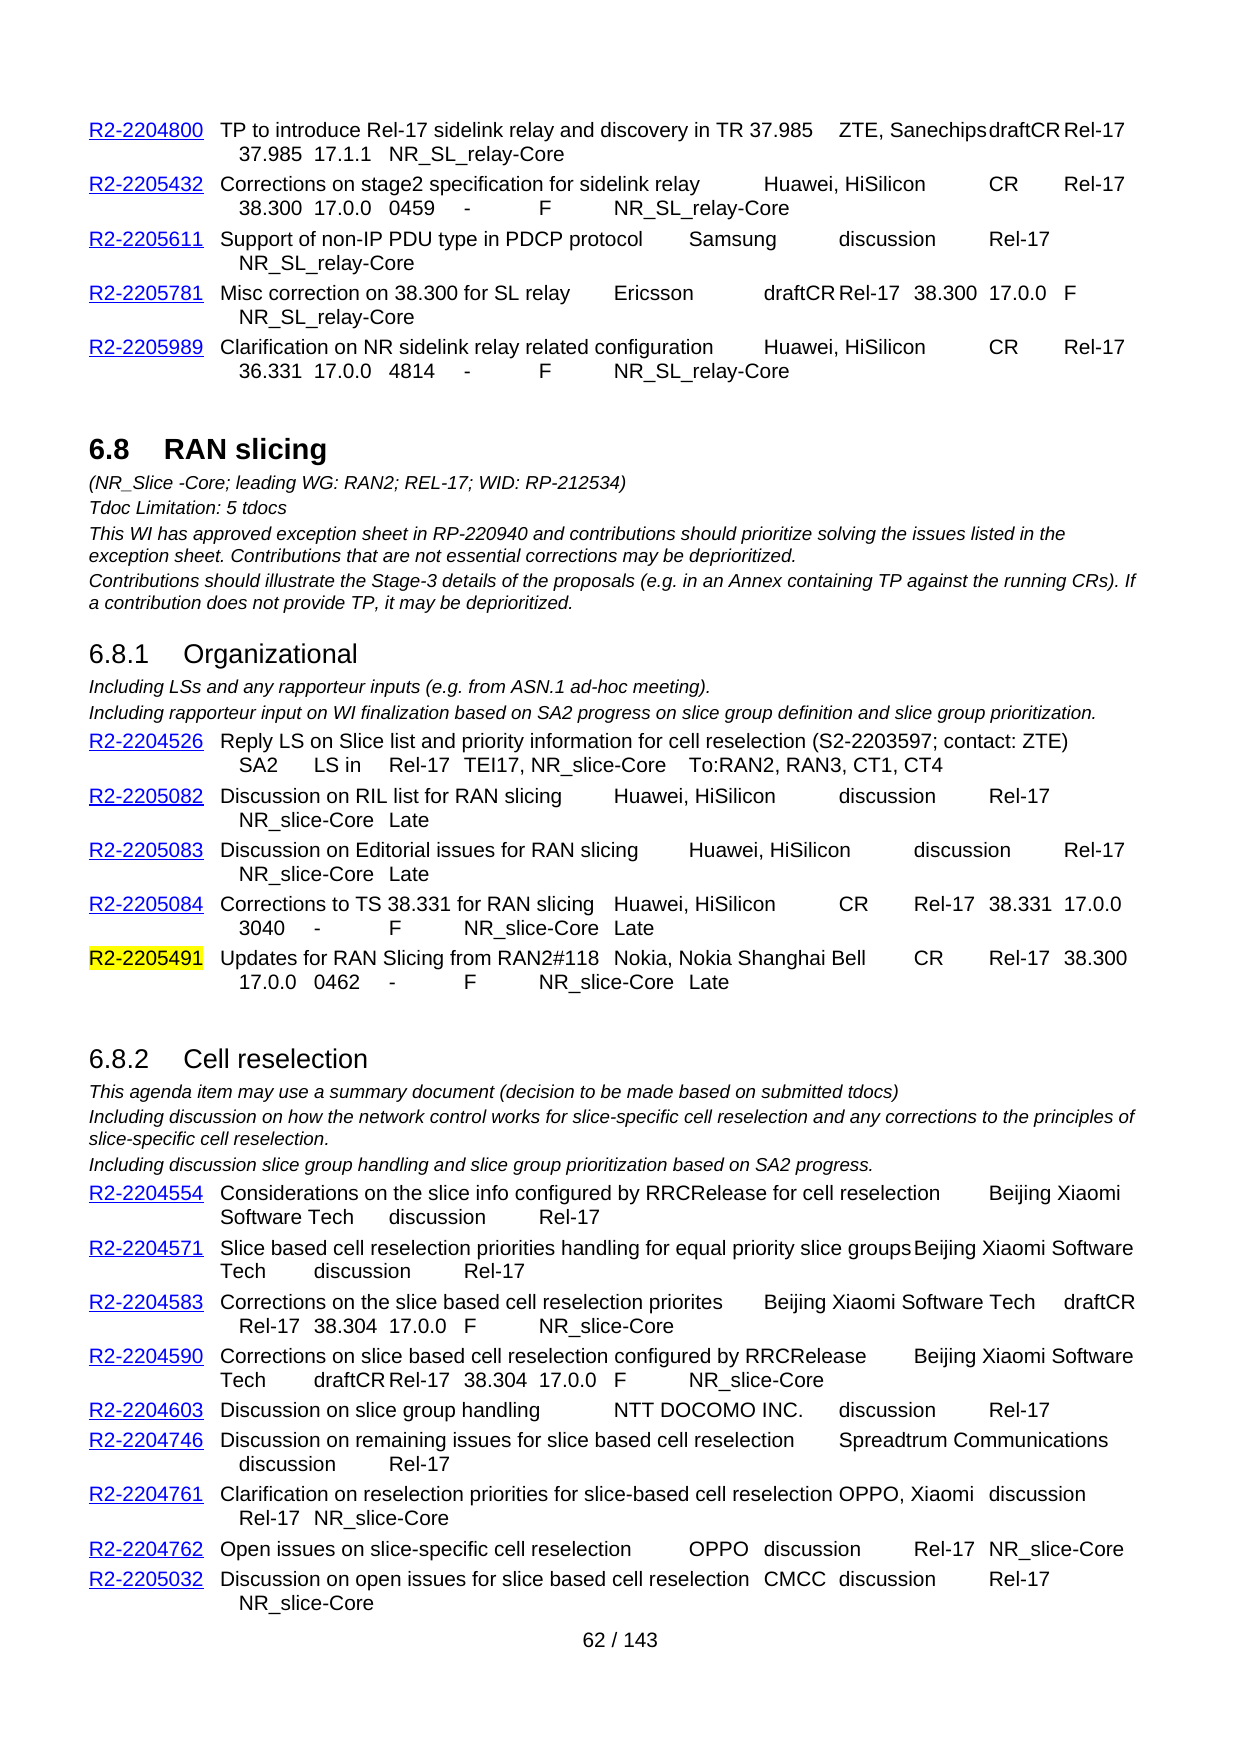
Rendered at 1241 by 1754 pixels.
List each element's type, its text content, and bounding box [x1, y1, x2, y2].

subtitle 6.8 RAN slicing [89, 432, 1152, 465]
text Tdoc Limitation: 5 tdocs [89, 497, 1152, 519]
title R2-2205989 Clarification on NR sidelink relay related configuration Huawei, HiSilicon CR Rel-17 36.331 17.0.0 4814 - F NR_SL_relay-Core [89, 335, 1152, 383]
title R2-2204800 TP to introduce Rel-17 sidelink relay and discovery in TR 37.985 ZTE, Sanechips draftCR Rel-17 37.985 17.1.1 NR_SL_relay-Core [89, 118, 1152, 166]
title R2-2205083 Discussion on Editorial issues for RAN slicing Huawei, HiSilicon discussion Rel-17 NR_slice-Core Late [89, 838, 1152, 886]
text This agenda item may use a summary document (decision to be made based on submitted tdocs) [89, 1080, 1152, 1102]
subtitle 6.8.1 Organizational [89, 638, 1152, 669]
title R2-2205491 Updates for RAN Slicing from RAN2#118 Nokia, Nokia Shanghai Bell CR Rel-17 38.300 17.0.0 0462 - F NR_slice-Core Late [89, 946, 1152, 994]
title R2-2205084 Corrections to TS 38.331 for RAN slicing Huawei, HiSilicon CR Rel-17 38.331 17.0.0 3040 - F NR_slice-Core Late [89, 892, 1152, 940]
text Including discussion on how the network control works for slice-specific cell reselection and any corrections to the principles of slice-specific cell reselection. [89, 1106, 1152, 1149]
title R2-2204762 Open issues on slice-specific cell reselection OPPO discussion Rel-17 NR_slice-Core [89, 1536, 1152, 1560]
title R2-2205432 Corrections on stage2 specification for sidelink relay Huawei, HiSilicon CR Rel-17 38.300 17.0.0 0459 - F NR_SL_relay-Core [89, 172, 1152, 220]
text Including rapporteur input on WI finalization based on SA2 progress on slice group definition and slice group prioritization. [89, 702, 1152, 723]
title R2-2205032 Discussion on open issues for slice based cell reselection CMCC discussion Rel-17 NR_slice-Core [89, 1567, 1152, 1614]
title R2-2204583 Corrections on the slice based cell reselection priorites Beijing Xiaomi Software Tech draftCR Rel-17 38.304 17.0.0 F NR_slice-Core [89, 1289, 1152, 1337]
title R2-2204526 Reply LS on Slice list and priority information for cell reselection (S2-2203597; contact: ZTE) SA2 LS in Rel-17 TEI17, NR_slice-Core To:RAN2, RAN3, CT1, CT4 [89, 729, 1152, 777]
title R2-2204746 Discussion on remaining issues for slice based cell reselection Spreadtrum Communications discussion Rel-17 [89, 1428, 1152, 1476]
text (NR_Slice -Core; leading WG: RAN2; REL-17; WID: RP-212534) [89, 471, 1152, 493]
title R2-2204761 Clarification on reselection priorities for slice-based cell reselection OPPO, Xiaomi discussion Rel-17 NR_slice-Core [89, 1482, 1152, 1530]
title R2-2204590 Corrections on slice based cell reselection configured by RRCRelease Beijing Xiaomi Software Tech draftCR Rel-17 38.304 17.0.0 F NR_slice-Core [89, 1344, 1152, 1392]
title R2-2204603 Discussion on slice group handling NTT DOCOMO INC. discussion Rel-17 [89, 1398, 1152, 1422]
title R2-2204571 Slice based cell reselection priorities handling for equal priority slice groups Beijing Xiaomi Software Tech discussion Rel-17 [89, 1235, 1152, 1283]
title R2-2204554 Considerations on the slice info configured by RRCRelease for cell reselection Beijing Xiaomi Software Tech discussion Rel-17 [89, 1181, 1152, 1229]
text Including discussion slice group handling and slice group prioritization based on SA2 progress. [89, 1153, 1152, 1175]
text Including LSs and any rapporteur inputs (e.g. from ASN.1 ad-hoc meeting). [89, 676, 1152, 697]
title R2-2205082 Discussion on RIL list for RAN slicing Huawei, HiSilicon discussion Rel-17 NR_slice-Core Late [89, 783, 1152, 831]
text This WI has approved exception sheet in RP-220940 and contributions should prioritize solving the issues listed in the exception sheet. Contributions that are not essential corrections may be deprioritized. [89, 523, 1152, 566]
title R2-2205781 Misc correction on 38.300 for SL relay Ericsson draftCR Rel-17 38.300 17.0.0 F NR_SL_relay-Core [89, 281, 1152, 328]
title R2-2205611 Support of non-IP PDU type in PDCP protocol Samsung discussion Rel-17 NR_SL_relay-Core [89, 226, 1152, 274]
subtitle 6.8.2 Cell reselection [89, 1043, 1152, 1074]
text Contributions should illustrate the Stage-3 details of the proposals (e.g. in an Annex containing TP against the running CRs). If a contribution does not provide TP, it may be deprioritized. [89, 570, 1152, 613]
